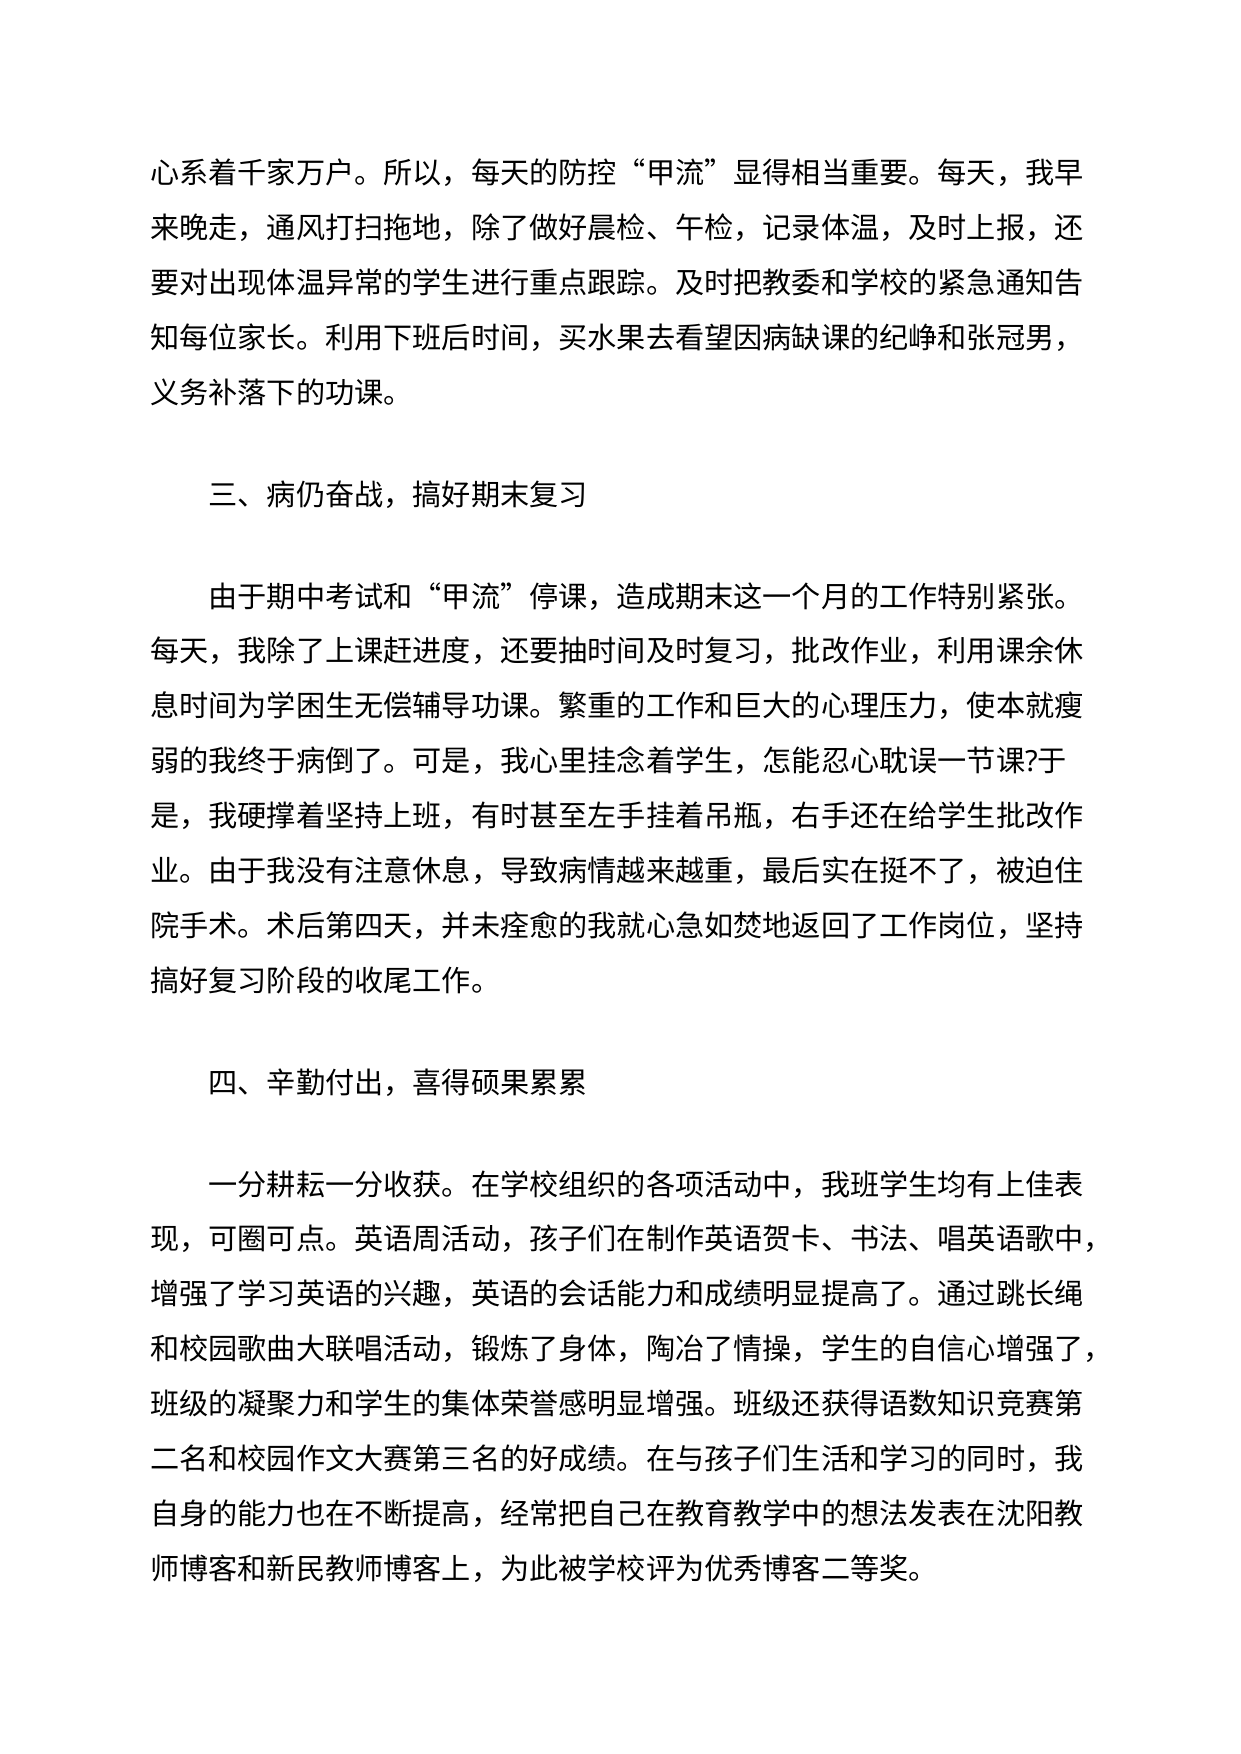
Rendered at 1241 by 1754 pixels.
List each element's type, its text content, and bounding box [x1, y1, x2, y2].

text 一分耕耘一分收获。在学校组织的各项活动中，我班学生均有上佳表现，可圈可点。英语周活动，孩子们在制作英语贺卡、书法、唱英语歌中，增强了学习英语的兴趣，英语的会话能力和成绩明显提高了。通过跳长绳和校园歌曲大联唱活动，锻炼了身体，陶冶了情操，学生的自信心增强了，班级的凝聚力和学生的集体荣誉感明显增强。班级还获得语数知识竞赛第二名和校园作文大赛第三名的好成绩。在与孩子们生活和学习的同时，我自身的能力也在不断提高，经常把自己在教育教学中的想法发表在沈阳教师博客和新民教师博客上，为此被学校评为优秀博客二等奖。 [150, 1161, 1090, 1588]
text 四、辛勤付出，喜得硕果累累 [150, 1059, 1090, 1102]
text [150, 150, 1090, 412]
text 三、病仍奋战，搞好期末复习 [150, 471, 1090, 514]
text 由于期中考试和“甲流”停课，造成期末这一个月的工作特别紧张。每天，我除了上课赶进度，还要抽时间及时复习，批改作业，利用课余休息时间为学困生无偿辅导功课。繁重的工作和巨大的心理压力，使本就瘦弱的我终于病倒了。可是，我心里挂念着学生，怎能忍心耽误一节课?于是，我硬撑着坚持上班，有时甚至左手挂着吊瓶，右手还在给学生批改作业。由于我没有注意休息，导致病情越来越重，最后实在挺不了，被迫住院手术。术后第四天，并未痊愈的我就心急如焚地返回了工作岗位，坚持搞好复习阶段的收尾工作。 [150, 573, 1090, 1000]
